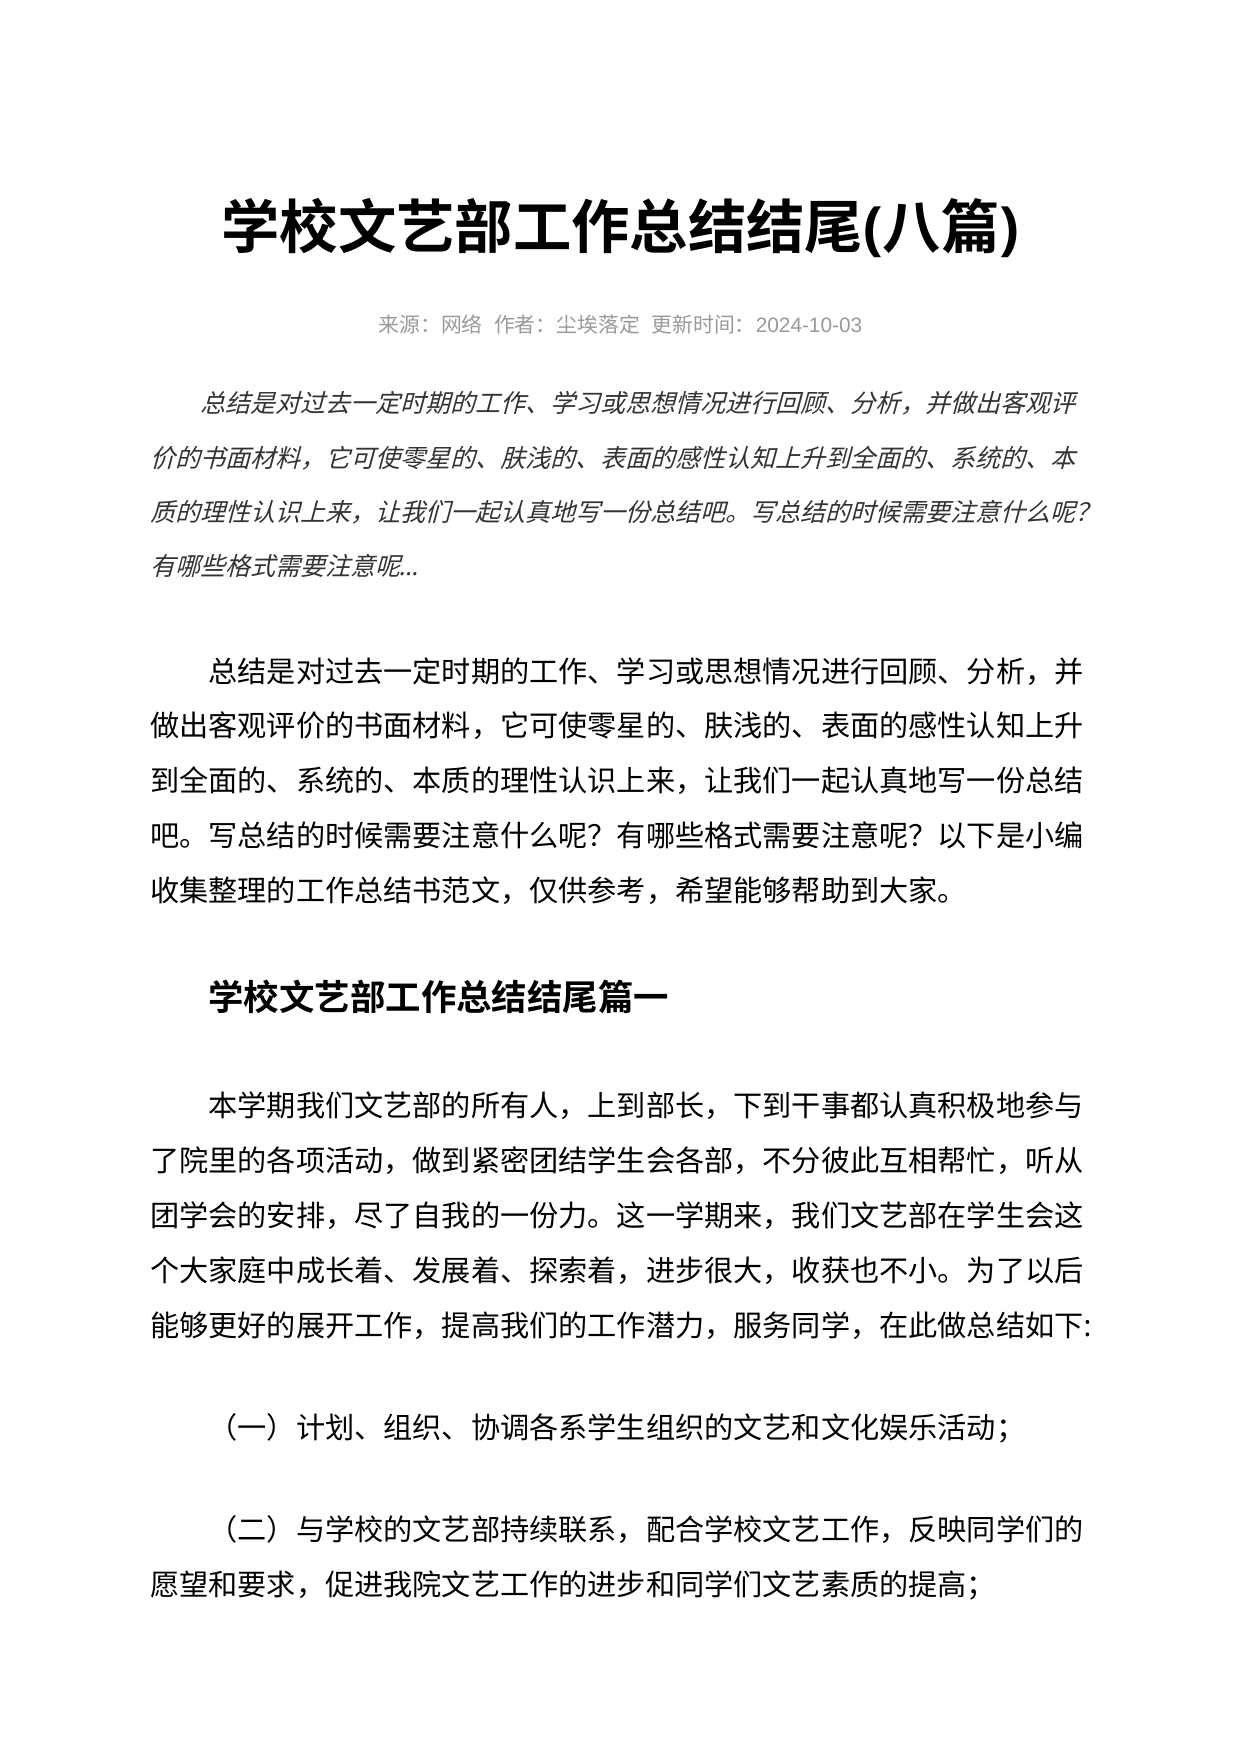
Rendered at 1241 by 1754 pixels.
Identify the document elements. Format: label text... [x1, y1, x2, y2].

subtitle 学校文艺部工作总结结尾(八篇) [150, 181, 1090, 266]
text 总结是对过去一定时期的工作、学习或思想情况进行回顾、分析，并做出客观评价的书面材料，它可使零星的、肤浅的、表面的感性认知上升到全面的、系统的、本质的理性认识上来，让我们一起认真地写一份总结吧。写总结的时候需要注意什么呢？有哪些格式需要注意呢... [150, 384, 1090, 583]
text （二）与学校的文艺部持续联系，配合学校文艺工作，反映同学们的愿望和要求，促进我院文艺工作的进步和同学们文艺素质的提高； [150, 1506, 1090, 1603]
text 来源：网络 作者：尘埃落定 更新时间：2024-10-03 [150, 313, 1090, 337]
text （一）计划、组织、协调各系学生组织的文艺和文化娱乐活动； [150, 1404, 1090, 1447]
text 学校文艺部工作总结结尾篇一 [150, 969, 1090, 1021]
text 总结是对过去一定时期的工作、学习或思想情况进行回顾、分析，并做出客观评价的书面材料，它可使零星的、肤浅的、表面的感性认知上升到全面的、系统的、本质的理性认识上来，让我们一起认真地写一份总结吧。写总结的时候需要注意什么呢？有哪些格式需要注意呢？以下是小编收集整理的工作总结书范文，仅供参考，希望能够帮助到大家。 [150, 648, 1090, 910]
text 本学期我们文艺部的所有人，上到部长，下到干事都认真积极地参与了院里的各项活动，做到紧密团结学生会各部，不分彼此互相帮忙，听从团学会的安排，尽了自我的一份力。这一学期来，我们文艺部在学生会这个大家庭中成长着、发展着、探索着，进步很大，收获也不小。为了以后能够更好的展开工作，提高我们的工作潜力，服务同学，在此做总结如下: [150, 1083, 1090, 1345]
